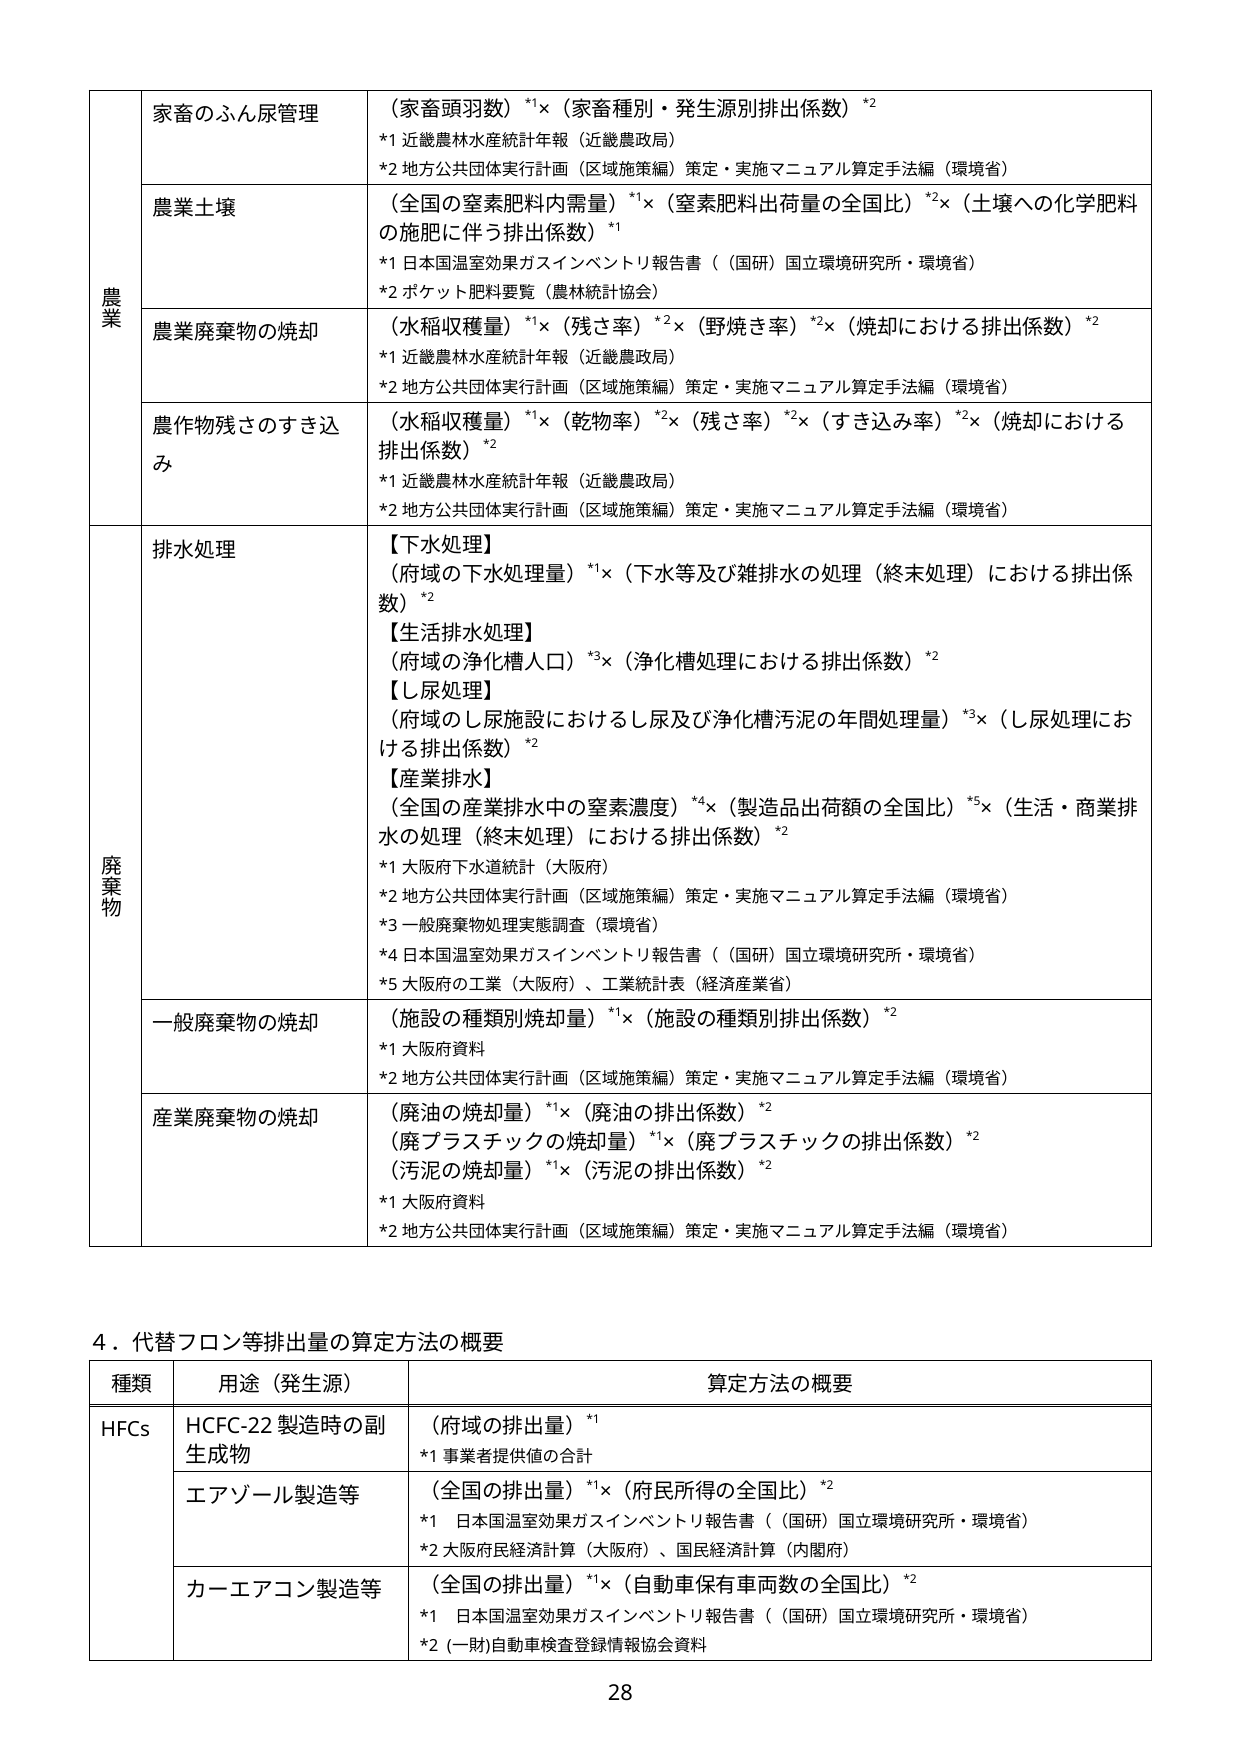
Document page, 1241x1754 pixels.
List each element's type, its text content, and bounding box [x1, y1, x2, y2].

table_cell （全国の排出量）*1×（府民所得の全国比）*2 *1 日本国温室効果ガスインベントリ報告書（（国研）国立環境研究所・環境省） *2 大阪府民経済計算（大阪府）、国民経済計算（内閣府） [409, 1472, 1151, 1566]
table_cell 一般廃棄物の焼却 [142, 1000, 367, 1093]
table_cell 家畜のふん尿管理 [142, 91, 367, 184]
table_cell エアゾール製造等 [174, 1472, 408, 1566]
table_cell HCFC-22製造時の副生成物 [174, 1407, 408, 1471]
table_cell （全国の排出量）*1×（自動車保有車両数の全国比）*2 *1 日本国温室効果ガスインベントリ報告書（（国研）国立環境研究所・環境省） *2 (一財)自動車検査登録情報協会資料 [409, 1567, 1151, 1660]
table_cell HFCs [90, 1407, 173, 1660]
table_cell 農業土壌 [142, 185, 367, 307]
table_cell 廃棄物 [90, 526, 141, 1246]
table_cell 排水処理 [142, 526, 367, 999]
table_cell カーエアコン製造等 [174, 1567, 408, 1660]
table_cell 農作物残さのすき込み [142, 403, 367, 525]
table_cell （廃油の焼却量）*1×（廃油の排出係数）*2 （廃プラスチックの焼却量）*1×（廃プラスチックの排出係数）*2 （汚泥の焼却量）*1×（汚泥の排出係数）*2 *1 大阪府資料 *2 地方公共団体実行計画（区域施策編）策定・実施マニュアル算定手法編（環境省） [368, 1094, 1151, 1246]
text ４．代替フロン等排出量の算定方法の概要 [89, 1322, 1152, 1359]
table_cell （水稲収穫量）*1×（残さ率）*２×（野焼き率）*2×（焼却における排出係数）*2 *1 近畿農林水産統計年報（近畿農政局） *2 地方公共団体実行計画（区域施策編）策定・実施マニュアル算定手法編（環境省） [368, 309, 1151, 402]
table_cell （水稲収穫量）*1×（乾物率）*2×（残さ率）*2×（すき込み率）*2×（焼却における排出係数）*2 *1 近畿農林水産統計年報（近畿農政局） *2 地方公共団体実行計画（区域施策編）策定・実施マニュアル算定手法編（環境省） [368, 403, 1151, 525]
table_cell 産業廃棄物の焼却 [142, 1094, 367, 1246]
table_header 算定方法の概要 [409, 1361, 1151, 1404]
table_cell （施設の種類別焼却量）*1×（施設の種類別排出係数）*2 *1 大阪府資料 *2 地方公共団体実行計画（区域施策編）策定・実施マニュアル算定手法編（環境省） [368, 1000, 1151, 1093]
table_cell （全国の窒素肥料内需量）*1×（窒素肥料出荷量の全国比）*2×（土壌への化学肥料の施肥に伴う排出係数）*1 *1 日本国温室効果ガスインベントリ報告書（（国研）国立環境研究所・環境省） *2 ポケット肥料要覧（農林統計協会） [368, 185, 1151, 307]
table_cell （府域の排出量）*1 *1 事業者提供値の合計 [409, 1407, 1151, 1471]
table_header 用途（発生源） [174, 1361, 408, 1404]
table_cell （家畜頭羽数）*1×（家畜種別・発生源別排出係数）*2 *1 近畿農林水産統計年報（近畿農政局） *2 地方公共団体実行計画（区域施策編）策定・実施マニュアル算定手法編（環境省） [368, 91, 1151, 184]
table_header 種類 [90, 1361, 173, 1404]
table_cell 【下水処理】 （府域の下水処理量）*1×（下水等及び雑排水の処理（終末処理）における排出係数）*2 【生活排水処理】 （府域の浄化槽人口）*3×（浄化槽処理における排出係数）*2 【し尿処理】 （府域のし尿施設におけるし尿及び浄化槽汚泥の年間処理量）*3×（し尿処理における排出係数）*2 【産業排水】 （全国の産業排水中の窒素濃度）*4×（製造品出荷額の全国比）*5×（生活・商業排水の処理（終末処理）における排出係数）*2 *1 大阪府下水道統計（大阪府） *2 地方公共団体実行計画（区域施策編）策定・実施マニュアル算定手法編（環境省） *3 一般廃棄物処理実態調査（環境省） *4 日本国温室効果ガスインベントリ報告書（（国研）国立環境研究所・環境省） *5 大阪府の工業（大阪府）、工業統計表（経済産業省） [368, 526, 1151, 999]
table_cell 農業 [90, 91, 141, 525]
table_cell 農業廃棄物の焼却 [142, 309, 367, 402]
